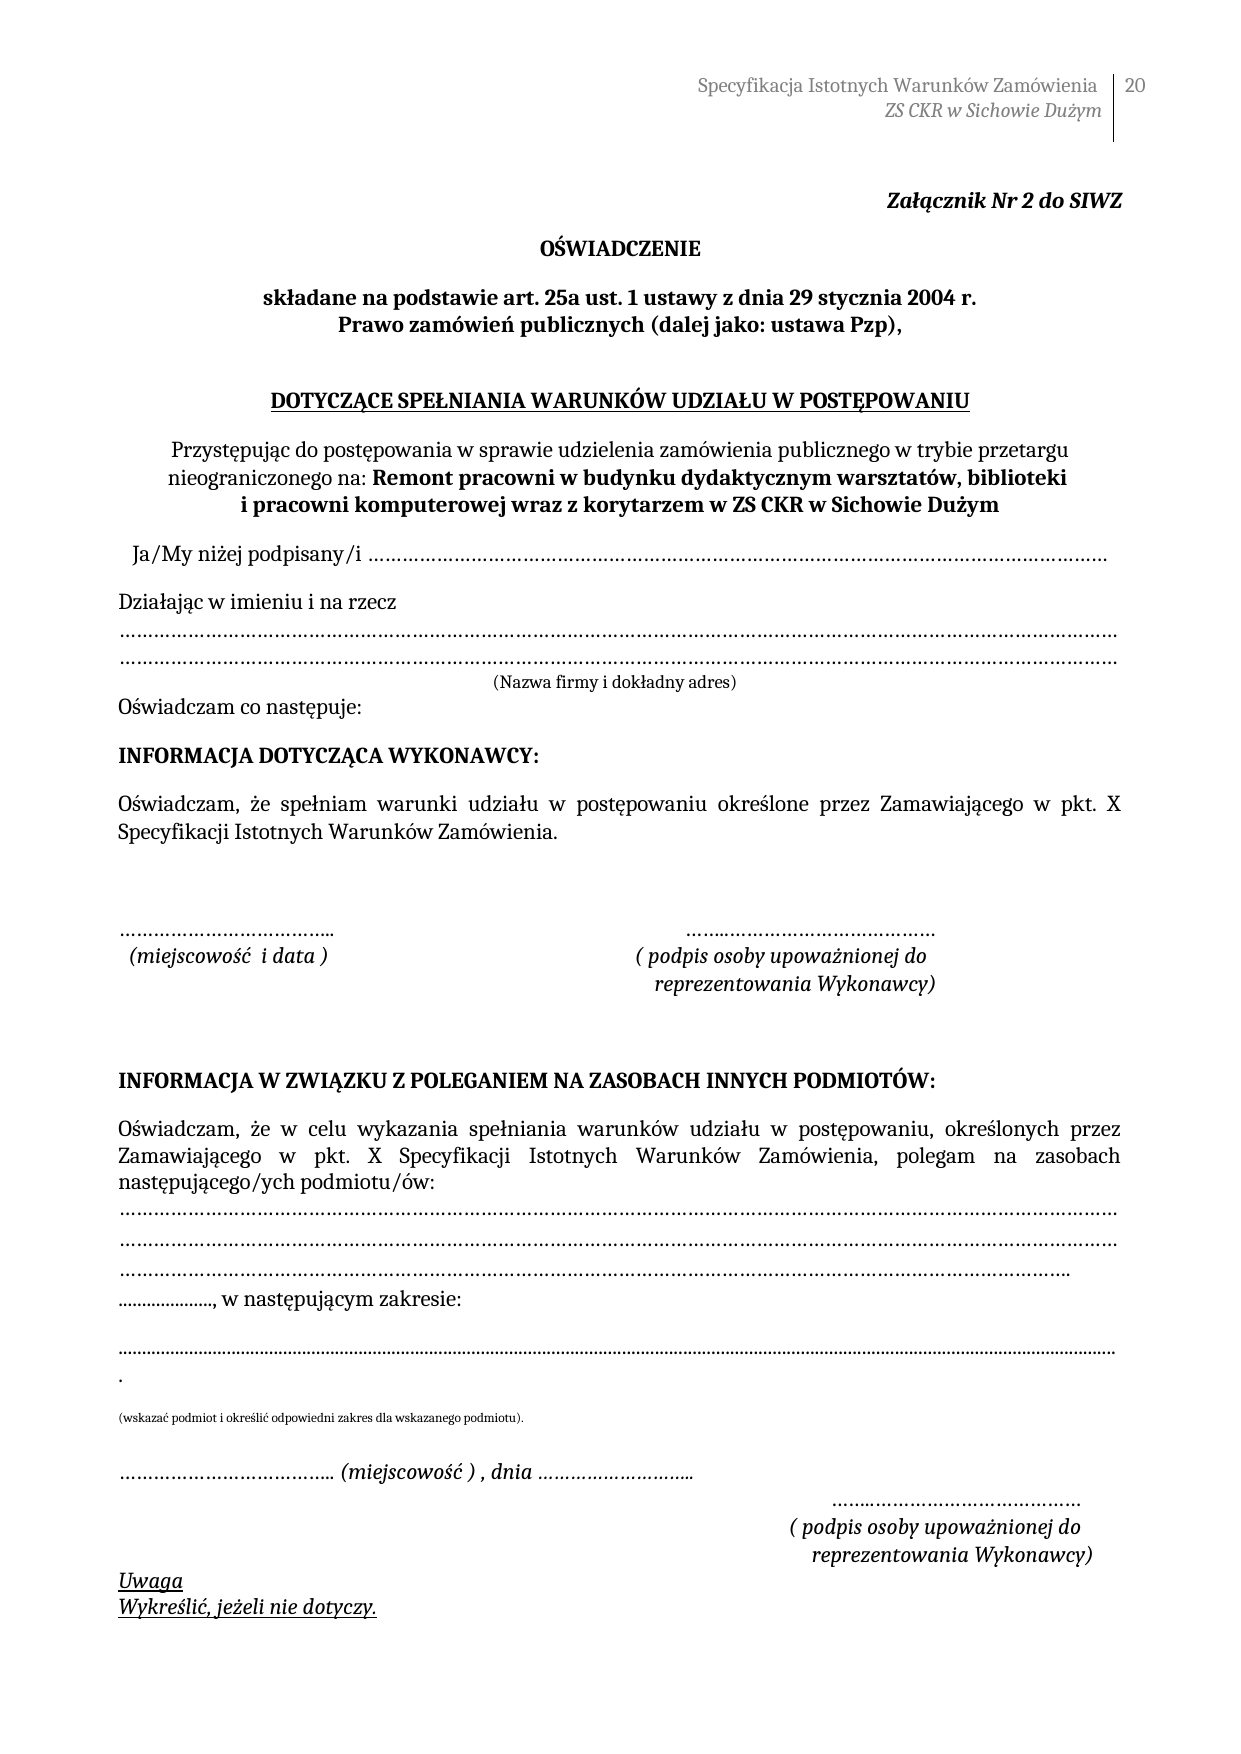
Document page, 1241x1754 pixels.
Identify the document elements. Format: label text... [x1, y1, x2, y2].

text Oświadczam, że w celu wykazania spełniania warunków udziału w postępowaniu, określonych przez Zamawiającego w pkt. X Specyfikacji Istotnych Warunków Zamówienia, polegam na zasobach następującego/ych podmiotu/ów: [118, 1116, 1122, 1195]
text Załącznik Nr 2 do SIWZ [118, 188, 1122, 214]
text Uwaga [118, 1568, 1122, 1594]
text ..................................................................................................................................................................................................................... [118, 1334, 1122, 1388]
text ……………………………….. ……..……………………………… [118, 916, 1122, 942]
text Oświadczam, że spełniam warunki udziału w postępowaniu określone przez Zamawiającego w pkt. X Specyfikacji Istotnych Warunków Zamówienia. [118, 791, 1122, 845]
text INFORMACJA DOTYCZĄCA WYKONAWCY: [118, 743, 1122, 769]
text Oświadczam co następuje: [118, 694, 1122, 721]
text (wskazać podmiot i określić odpowiedni zakres dla wskazanego podmiotu). [118, 1410, 1122, 1437]
text ……………………………….. (miejscowość ) , dnia ……………………….. ……..……………………………… [118, 1459, 1122, 1513]
text ...................., w następującym zakresie: [118, 1286, 1122, 1312]
text DOTYCZĄCE SPEŁNIANIA WARUNKÓW UDZIAŁU W POSTĘPOWANIU [118, 388, 1122, 414]
text ………………………………………………………………………………………………………………………………………………………………………………………………………………………………………………………………………………………………………………………………………………………………………………………………………………………………………………………………………. [118, 1195, 1122, 1282]
text Przystępując do postępowania w sprawie udzielenia zamówienia publicznego w trybie przetargu nieograniczonego na: Remont pracowni w budynku dydaktycznym warsztatów, biblioteki i pracowni komputerowej wraz z korytarzem w ZS CKR w Sichowie Dużym [118, 437, 1122, 518]
text Prawo zamówień publicznych (dalej jako: ustawa Pzp), [118, 312, 1122, 338]
text Ja/My niżej podpisany/i ………………………………………………………………………………………………………………… [118, 540, 1122, 567]
text reprezentowania Wykonawcy) [118, 1541, 1122, 1568]
text (miejscowość i data ) ( podpis osoby upoważnionej do [118, 943, 1122, 969]
text OŚWIADCZENIE [118, 236, 1122, 262]
text reprezentowania Wykonawcy) [118, 971, 1122, 997]
text (Nazwa firmy i dokładny adres) [118, 672, 1122, 693]
text składane na podstawie art. 25a ust. 1 ustawy z dnia 29 stycznia 2004 r. [118, 284, 1122, 311]
text Działając w imieniu i na rzecz …………………………………………………………………………………………………………………………………………………………………………………………………………………………………………………………………………………………………………………… [118, 589, 1122, 670]
text Wykreślić, jeżeli nie dotyczy. [118, 1594, 1122, 1621]
text INFORMACJA W ZWIĄZKU Z POLEGANIEM NA ZASOBACH INNYCH PODMIOTÓW: [118, 1068, 1122, 1094]
text ( podpis osoby upoważnionej do [118, 1514, 1122, 1540]
